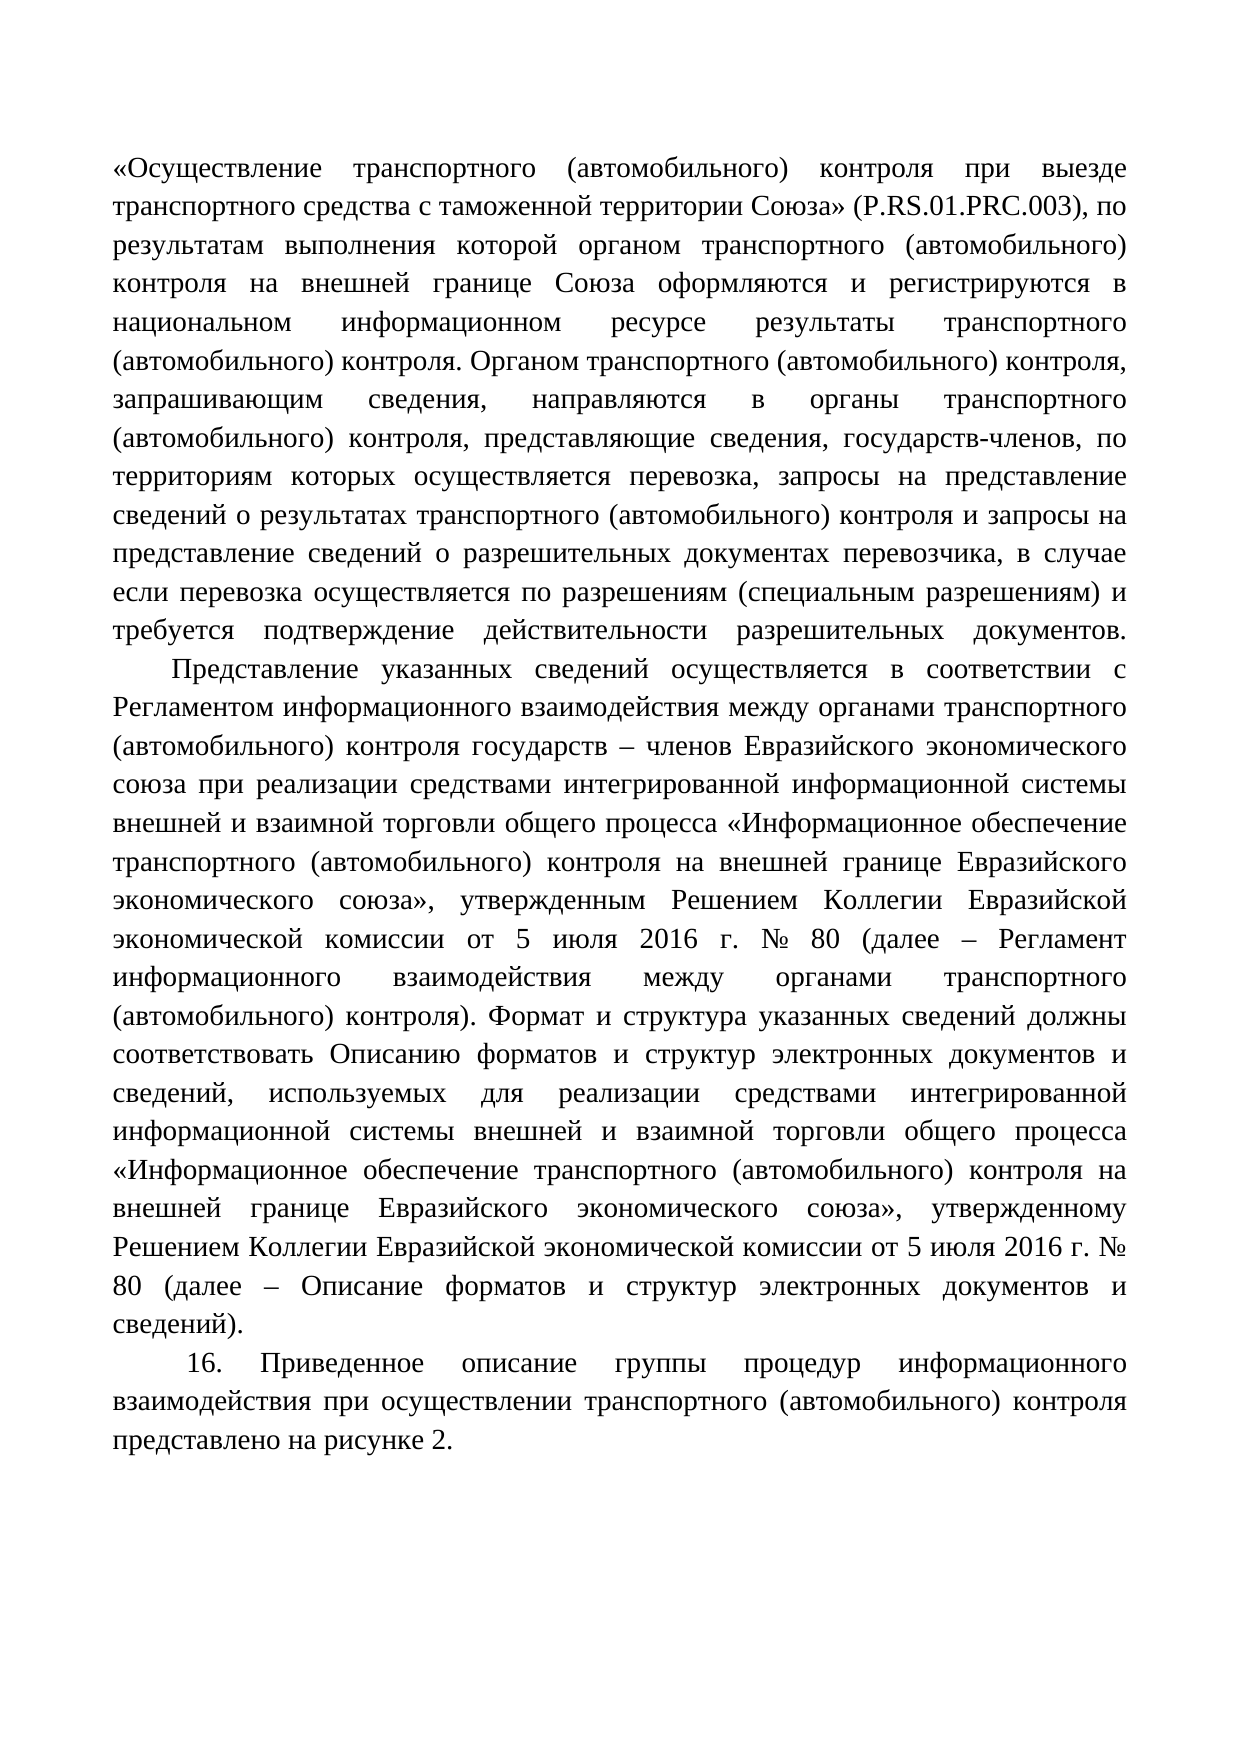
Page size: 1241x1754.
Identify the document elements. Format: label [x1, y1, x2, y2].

text [112, 150, 1128, 1455]
